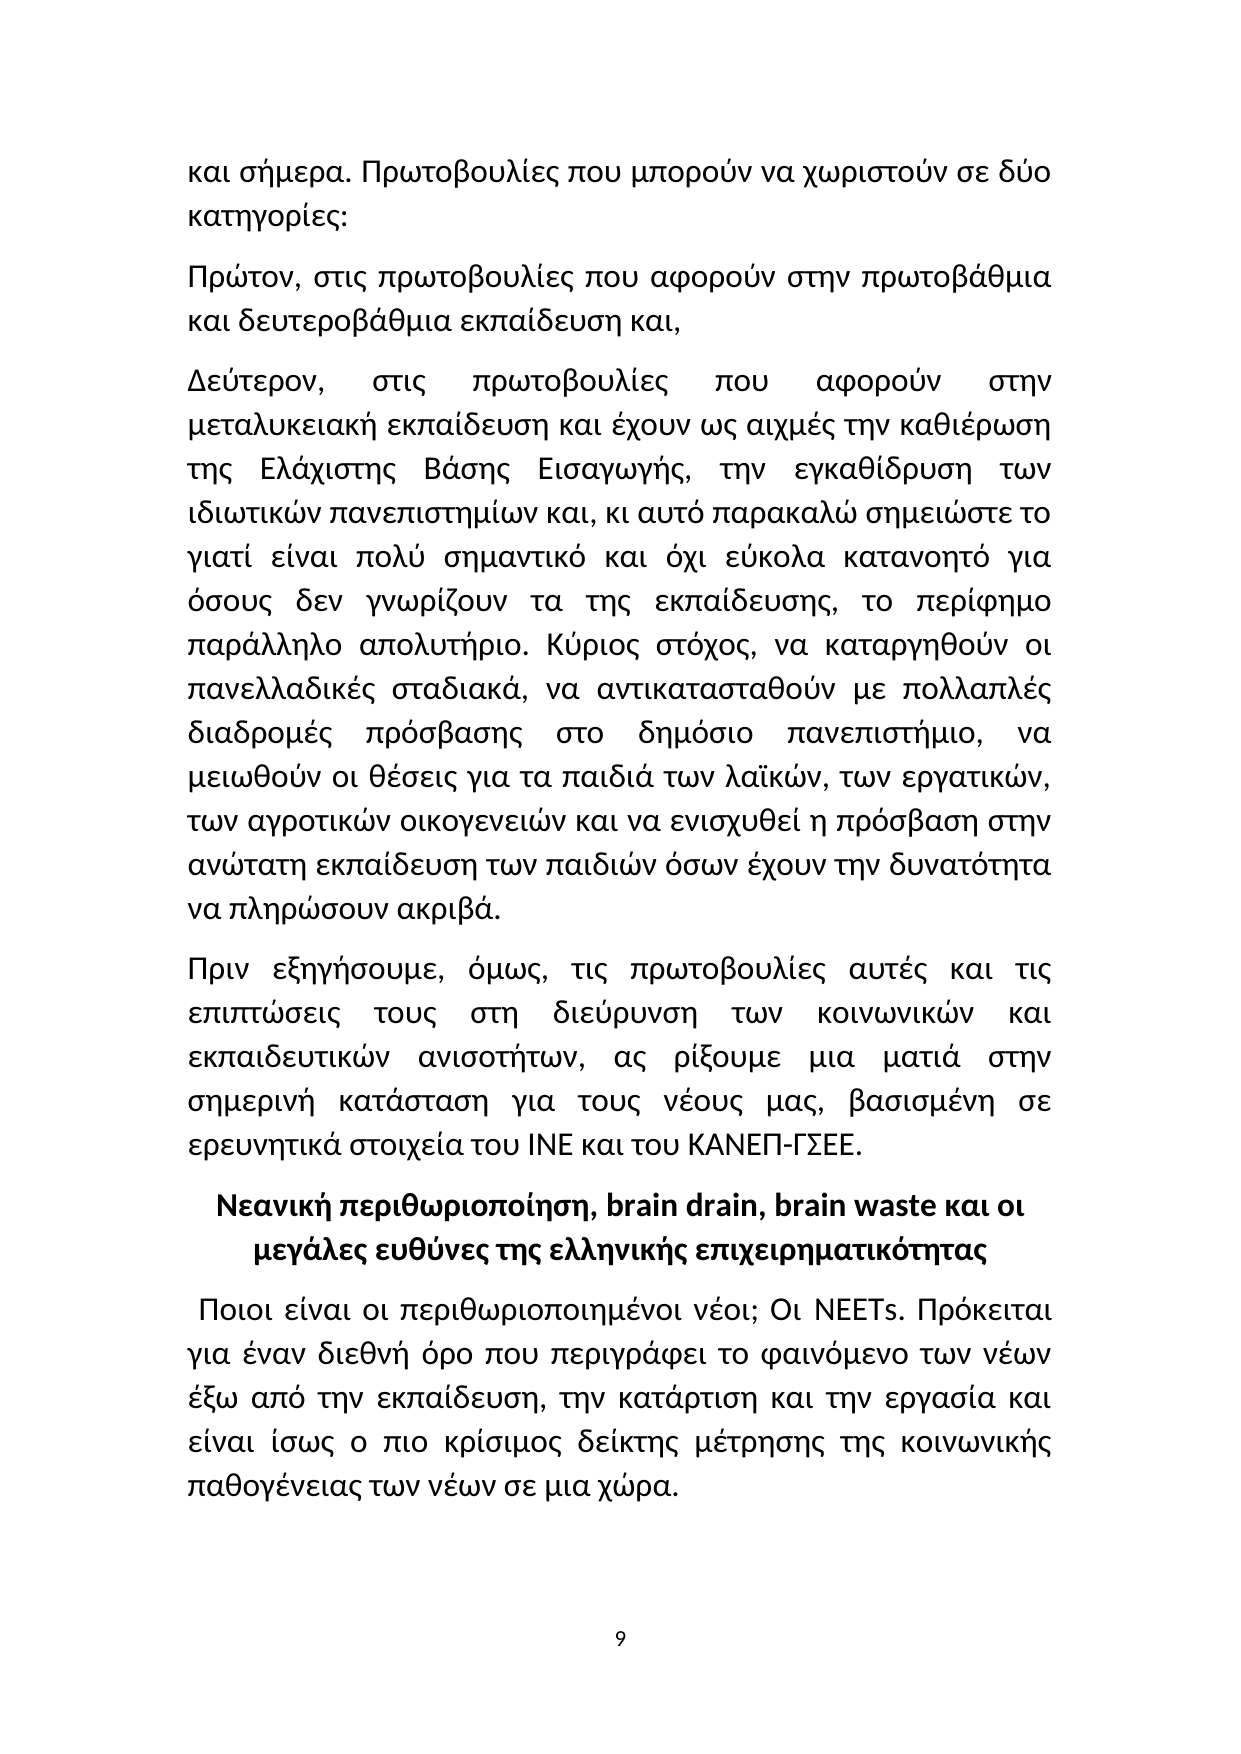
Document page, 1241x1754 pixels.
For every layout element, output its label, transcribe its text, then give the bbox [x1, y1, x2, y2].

text Δεύτερον, στις πρωτοβουλίες που αφορούν στην μεταλυκειακή εκπαίδευση και έχουν ως αιχμές την καθιέρωση της Ελάχιστης Βάσης Εισαγωγής, την εγκαθίδρυση των ιδιωτικών πανεπιστημίων και, κι αυτό παρακαλώ σημειώστε το γιατί είναι πολύ σημαντικό και όχι εύκολα κατανοητό για όσους δεν γνωρίζουν τα της εκπαίδευσης, το περίφημο παράλληλο απολυτήριο. Κύριος στόχος, να καταργηθούν οι πανελλαδικές σταδιακά, να αντικατασταθούν με πολλαπλές διαδρομές πρόσβασης στο δημόσιο πανεπιστήμιο, να μειωθούν οι θέσεις για τα παιδιά των λαϊκών, των εργατικών, των αγροτικών οικογενειών και να ενισχυθεί η πρόσβαση στην ανώτατη εκπαίδευση των παιδιών όσων έχουν την δυνατότητα να πληρώσουν ακριβά. [187, 359, 1053, 927]
text Ποιοι είναι οι περιθωριοποιημένοι νέοι; Οι NEETs. Πρόκειται για έναν διεθνή όρο που περιγράφει το φαινόμενο των νέων έξω από την εκπαίδευση, την κατάρτιση και την εργασία και είναι ίσως ο πιο κρίσιμος δείκτης μέτρησης της κοινωνικής παθογένειας των νέων σε μια χώρα. [187, 1288, 1053, 1505]
text Πριν εξηγήσουμε, όμως, τις πρωτοβουλίες αυτές και τις επιπτώσεις τους στη διεύρυνση των κοινωνικών και εκπαιδευτικών ανισοτήτων, ας ρίξουμε μια ματιά στην σημερινή κατάσταση για τους νέους μας, βασισμένη σε ερευνητικά στοιχεία του ΙΝΕ και του ΚΑΝΕΠ-ΓΣΕΕ. [187, 947, 1053, 1164]
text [187, 150, 1053, 235]
text Νεανική περιθωριοποίηση, brain drain, brain waste και οι μεγάλες ευθύνες της ελληνικής επιχειρηματικότητας [187, 1184, 1053, 1268]
text Πρώτον, στις πρωτοβουλίες που αφορούν στην πρωτοβάθμια και δευτεροβάθμια εκπαίδευση και, [187, 254, 1053, 339]
